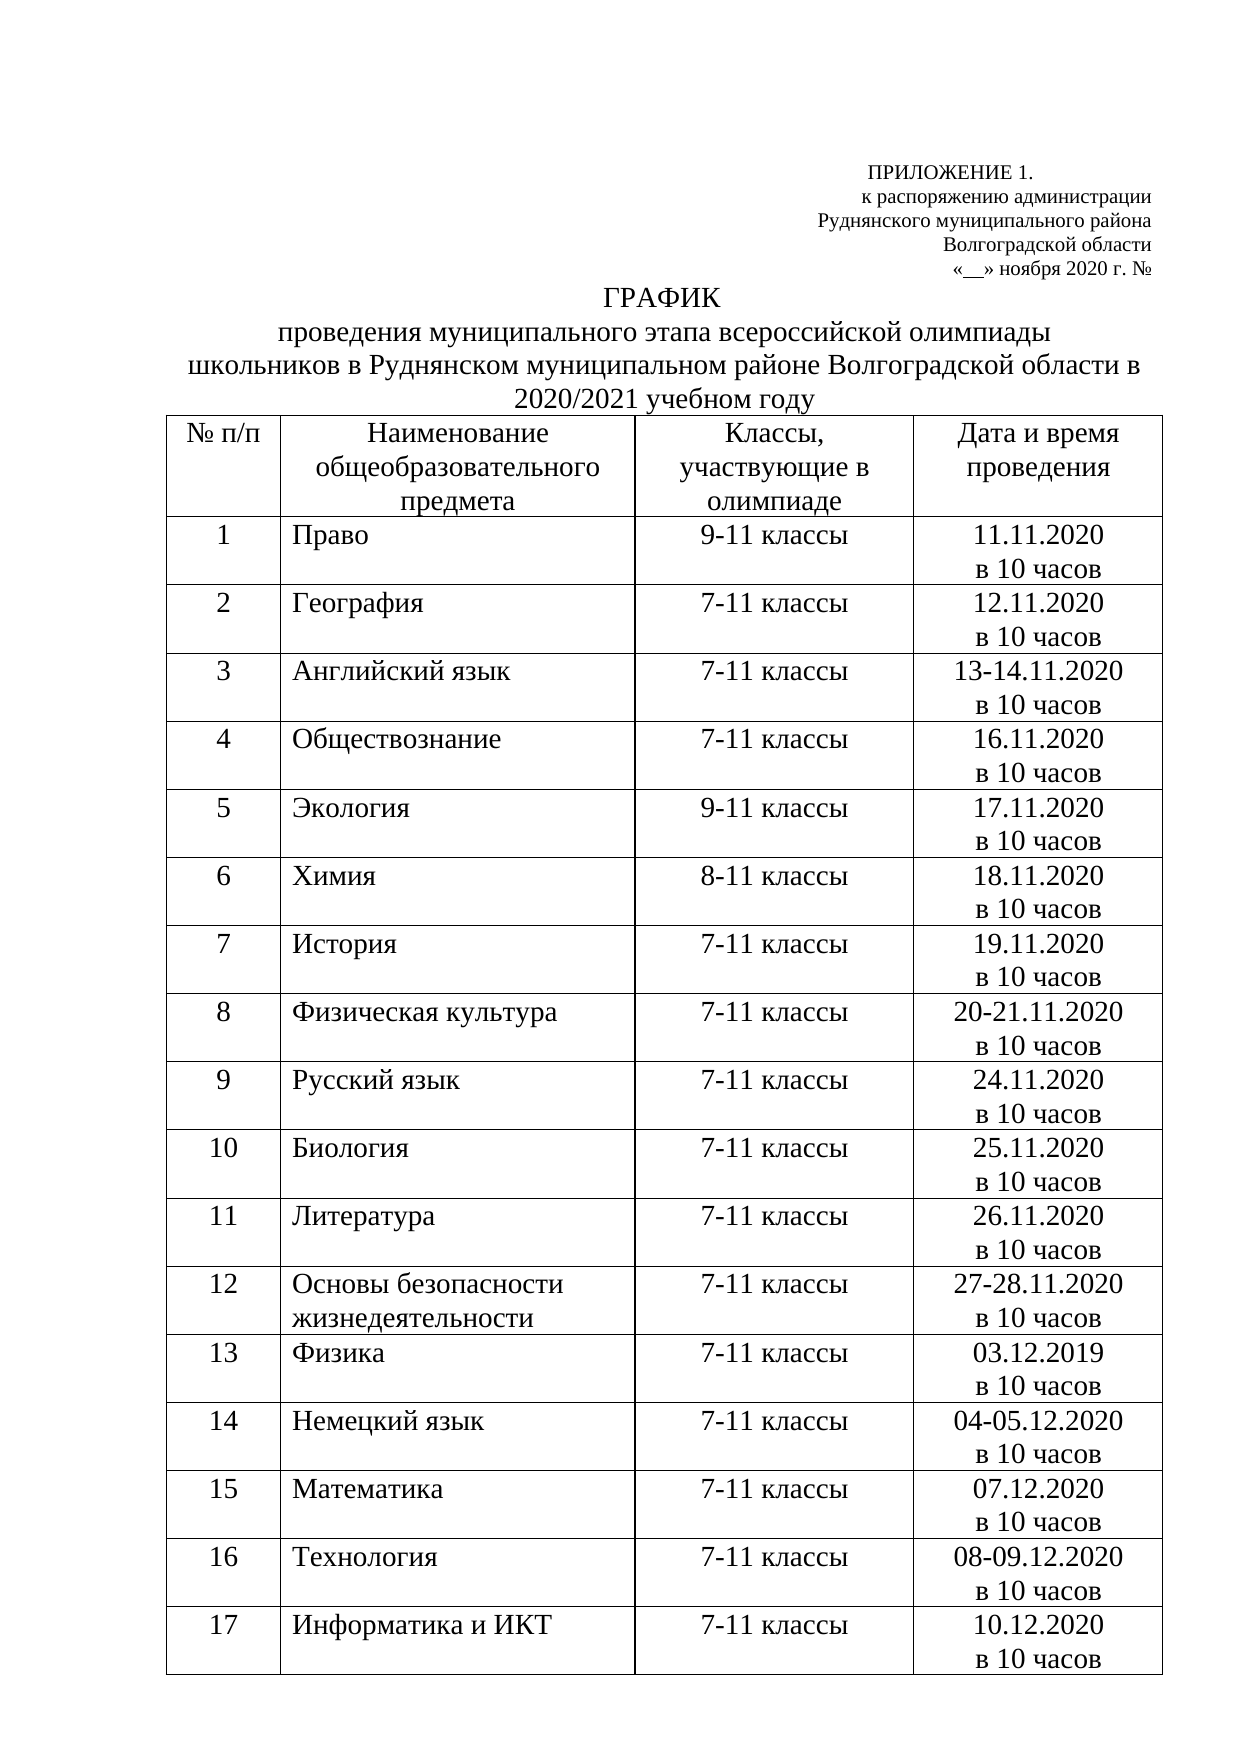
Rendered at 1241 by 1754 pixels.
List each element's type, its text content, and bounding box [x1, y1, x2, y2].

table_cell 7-11 классы [636, 654, 913, 721]
table_cell Информатика и ИКТ [281, 1607, 634, 1674]
list Волгоградской области [311, 232, 1152, 256]
table_cell Экология [281, 790, 634, 857]
table_cell 4 [167, 722, 280, 789]
table_cell Право [281, 517, 634, 584]
table_cell Немецкий язык [281, 1403, 634, 1470]
list Руднянского муниципального района [311, 208, 1152, 232]
table_cell 04-05.12.2020 в 10 часов [914, 1403, 1162, 1470]
table_cell 9 [167, 1062, 280, 1129]
table_cell 25.11.2020 в 10 часов [914, 1130, 1162, 1197]
table_cell 7-11 классы [636, 1199, 913, 1266]
table_cell Физическая культура [281, 994, 634, 1061]
table_cell 13 [167, 1335, 280, 1402]
table_cell 11.11.2020 в 10 часов [914, 517, 1162, 584]
table_cell 17.11.2020 в 10 часов [914, 790, 1162, 857]
table_header Классы, участвующие в олимпиаде [636, 416, 913, 516]
table_cell 2 [167, 585, 280, 652]
table_cell 7-11 классы [636, 722, 913, 789]
table_cell 8 [167, 994, 280, 1061]
table_cell 7-11 классы [636, 1062, 913, 1129]
table_cell Русский язык [281, 1062, 634, 1129]
table_cell 24.11.2020 в 10 часов [914, 1062, 1162, 1129]
table_cell Обществознание [281, 722, 634, 789]
table_cell 5 [167, 790, 280, 857]
list ГРАФИК [311, 280, 1152, 314]
table_cell 07.12.2020 в 10 часов [914, 1471, 1162, 1538]
text проведения муниципального этапа всероссийской олимпиады [177, 314, 1152, 347]
table_cell Английский язык [281, 654, 634, 721]
table_cell Основы безопасности жизнедеятельности [281, 1267, 634, 1334]
table_header Дата и время проведения [914, 416, 1162, 516]
table_header № п/п [167, 416, 280, 516]
list ПРИЛОЖЕНИЕ 1. [311, 160, 1152, 184]
table_cell 7-11 классы [636, 926, 913, 993]
table_cell История [281, 926, 634, 993]
table_cell 7-11 классы [636, 994, 913, 1061]
table_cell Литература [281, 1199, 634, 1266]
table_cell 9-11 классы [636, 517, 913, 584]
table_cell 15 [167, 1471, 280, 1538]
table_cell 08-09.12.2020 в 10 часов [914, 1539, 1162, 1606]
table_cell 14 [167, 1403, 280, 1470]
table_cell 7-11 классы [636, 1471, 913, 1538]
text школьников в Руднянском муниципальном районе Волгоградской области в 2020/2021 учебном году [177, 347, 1152, 414]
table_cell Физика [281, 1335, 634, 1402]
table_cell 7-11 классы [636, 1403, 913, 1470]
table_cell 7-11 классы [636, 1335, 913, 1402]
table_cell 3 [167, 654, 280, 721]
table_cell 10.12.2020 в 10 часов [914, 1607, 1162, 1674]
table_cell Химия [281, 858, 634, 925]
table_cell 7-11 классы [636, 585, 913, 652]
table_cell 8-11 классы [636, 858, 913, 925]
table_cell 19.11.2020 в 10 часов [914, 926, 1162, 993]
table_cell 26.11.2020 в 10 часов [914, 1199, 1162, 1266]
table_cell 7 [167, 926, 280, 993]
table_cell 12.11.2020 в 10 часов [914, 585, 1162, 652]
table_cell 6 [167, 858, 280, 925]
table_cell 20-21.11.2020 в 10 часов [914, 994, 1162, 1061]
table_cell 10 [167, 1130, 280, 1197]
table_cell 7-11 классы [636, 1130, 913, 1197]
table_cell 13-14.11.2020 в 10 часов [914, 654, 1162, 721]
table_cell 16 [167, 1539, 280, 1606]
table_cell 16.11.2020 в 10 часов [914, 722, 1162, 789]
table_cell Биология [281, 1130, 634, 1197]
table_cell 17 [167, 1607, 280, 1674]
table_header Наименование общеобразовательного предмета [281, 416, 634, 516]
table_cell 18.11.2020 в 10 часов [914, 858, 1162, 925]
table_cell 1 [167, 517, 280, 584]
table_cell 9-11 классы [636, 790, 913, 857]
table_cell География [281, 585, 634, 652]
table_cell Математика [281, 1471, 634, 1538]
table_cell Технология [281, 1539, 634, 1606]
table_cell 27-28.11.2020 в 10 часов [914, 1267, 1162, 1334]
table_cell 7-11 классы [636, 1539, 913, 1606]
list « » ноября 2020 г. № [311, 256, 1152, 280]
list к распоряжению администрации [311, 184, 1152, 208]
table_cell 7-11 классы [636, 1267, 913, 1334]
table_cell 12 [167, 1267, 280, 1334]
table_cell 7-11 классы [636, 1607, 913, 1674]
table_cell 11 [167, 1199, 280, 1266]
table_cell 03.12.2019 в 10 часов [914, 1335, 1162, 1402]
